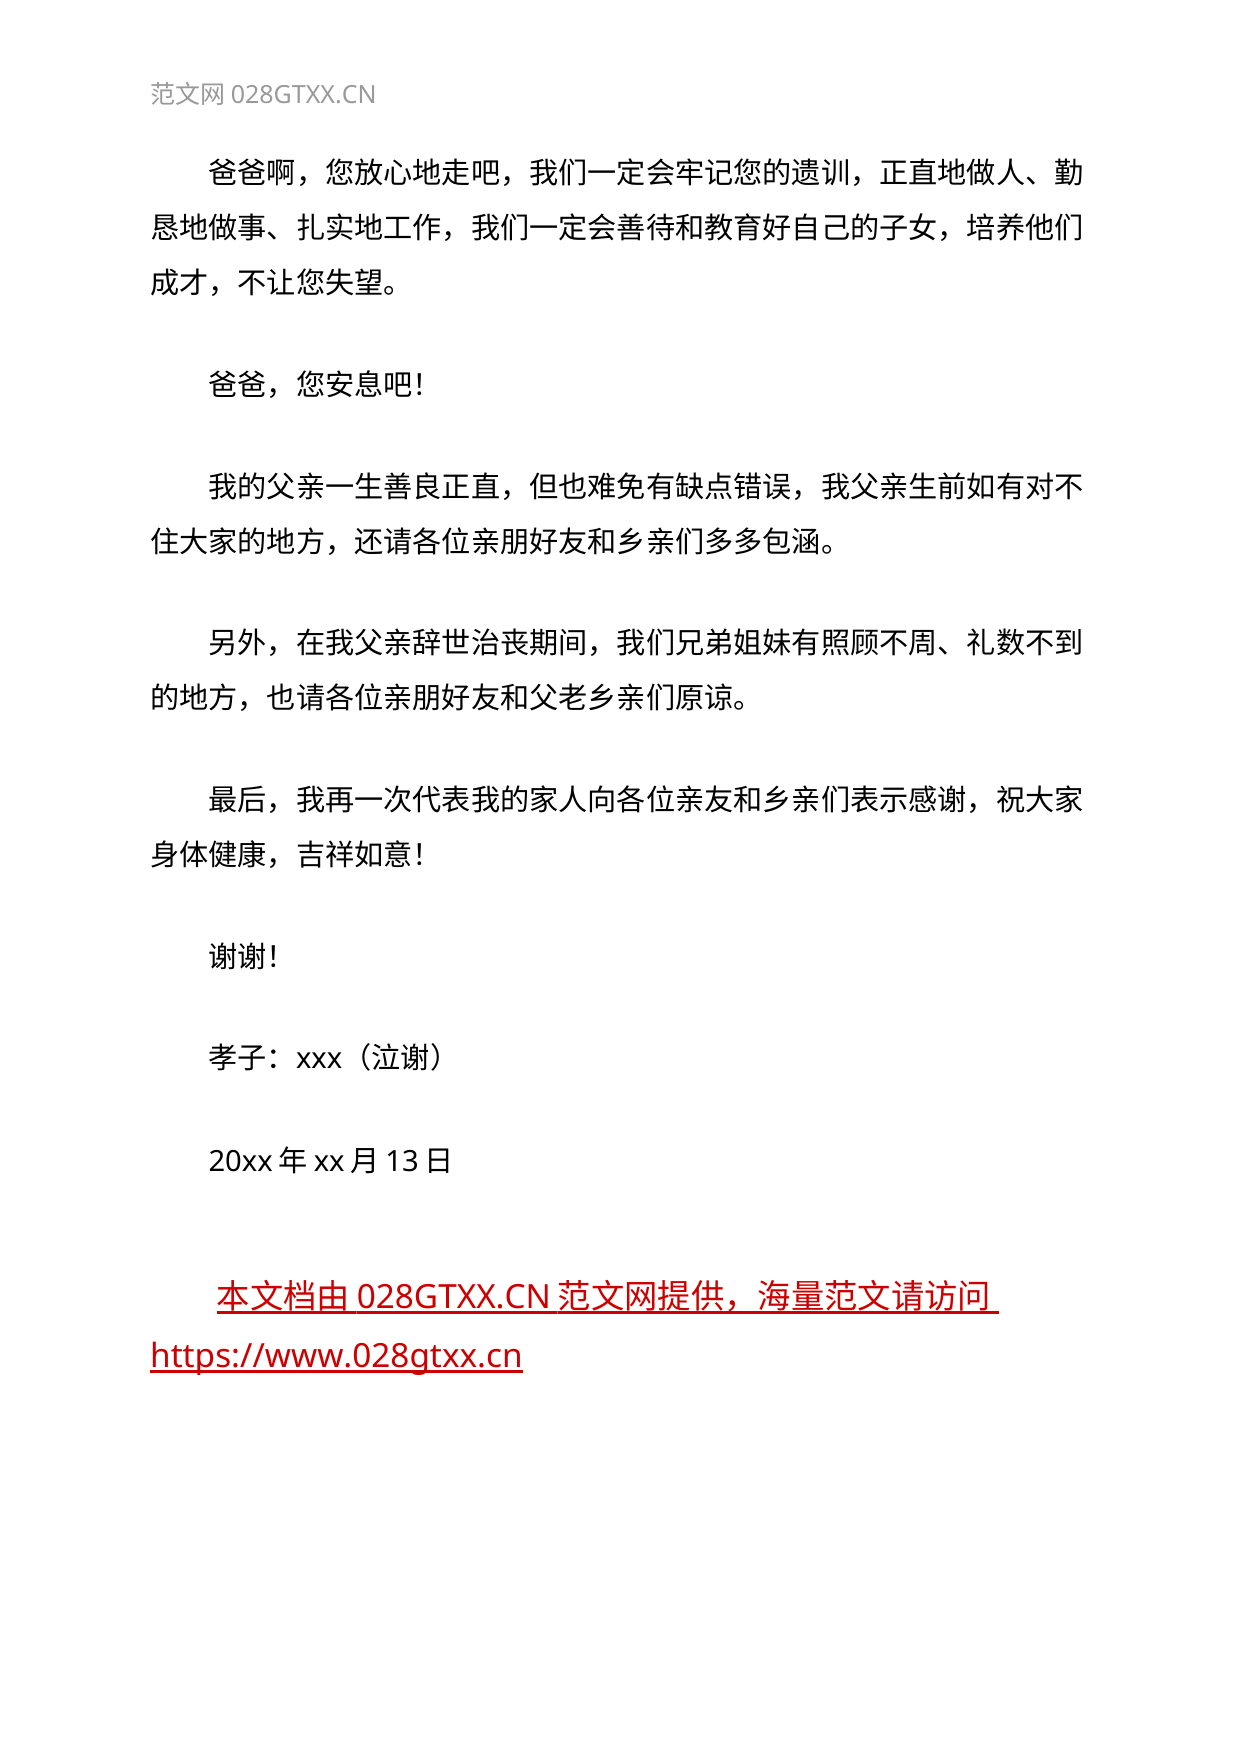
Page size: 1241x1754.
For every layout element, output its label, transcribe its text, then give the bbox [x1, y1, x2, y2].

text 爸爸，您安息吧！ [150, 362, 1090, 404]
text 本文档由028GTXX.CN范文网提供，海量范文请访问 https://www.028gtxx.cn [150, 1270, 1090, 1378]
text 孝子：xxx（泣谢） [150, 1035, 1090, 1077]
text 最后，我再一次代表我的家人向各位亲友和乡亲们表示感谢，祝大家身体健康，吉祥如意！ [150, 777, 1090, 874]
text 20xx年xx月13日 [150, 1137, 1090, 1179]
text 另外，在我父亲辞世治丧期间，我们兄弟姐妹有照顾不周、礼数不到的地方，也请各位亲朋好友和父老乡亲们原谅。 [150, 620, 1090, 717]
text 谢谢！ [150, 933, 1090, 976]
text 我的父亲一生善良正直，但也难免有缺点错误，我父亲生前如有对不住大家的地方，还请各位亲朋好友和乡亲们多多包涵。 [150, 463, 1090, 561]
text 爸爸啊，您放心地走吧，我们一定会牢记您的遗训，正直地做人、勤恳地做事、扎实地工作，我们一定会善待和教育好自己的子女，培养他们成才，不让您失望。 [150, 150, 1090, 302]
